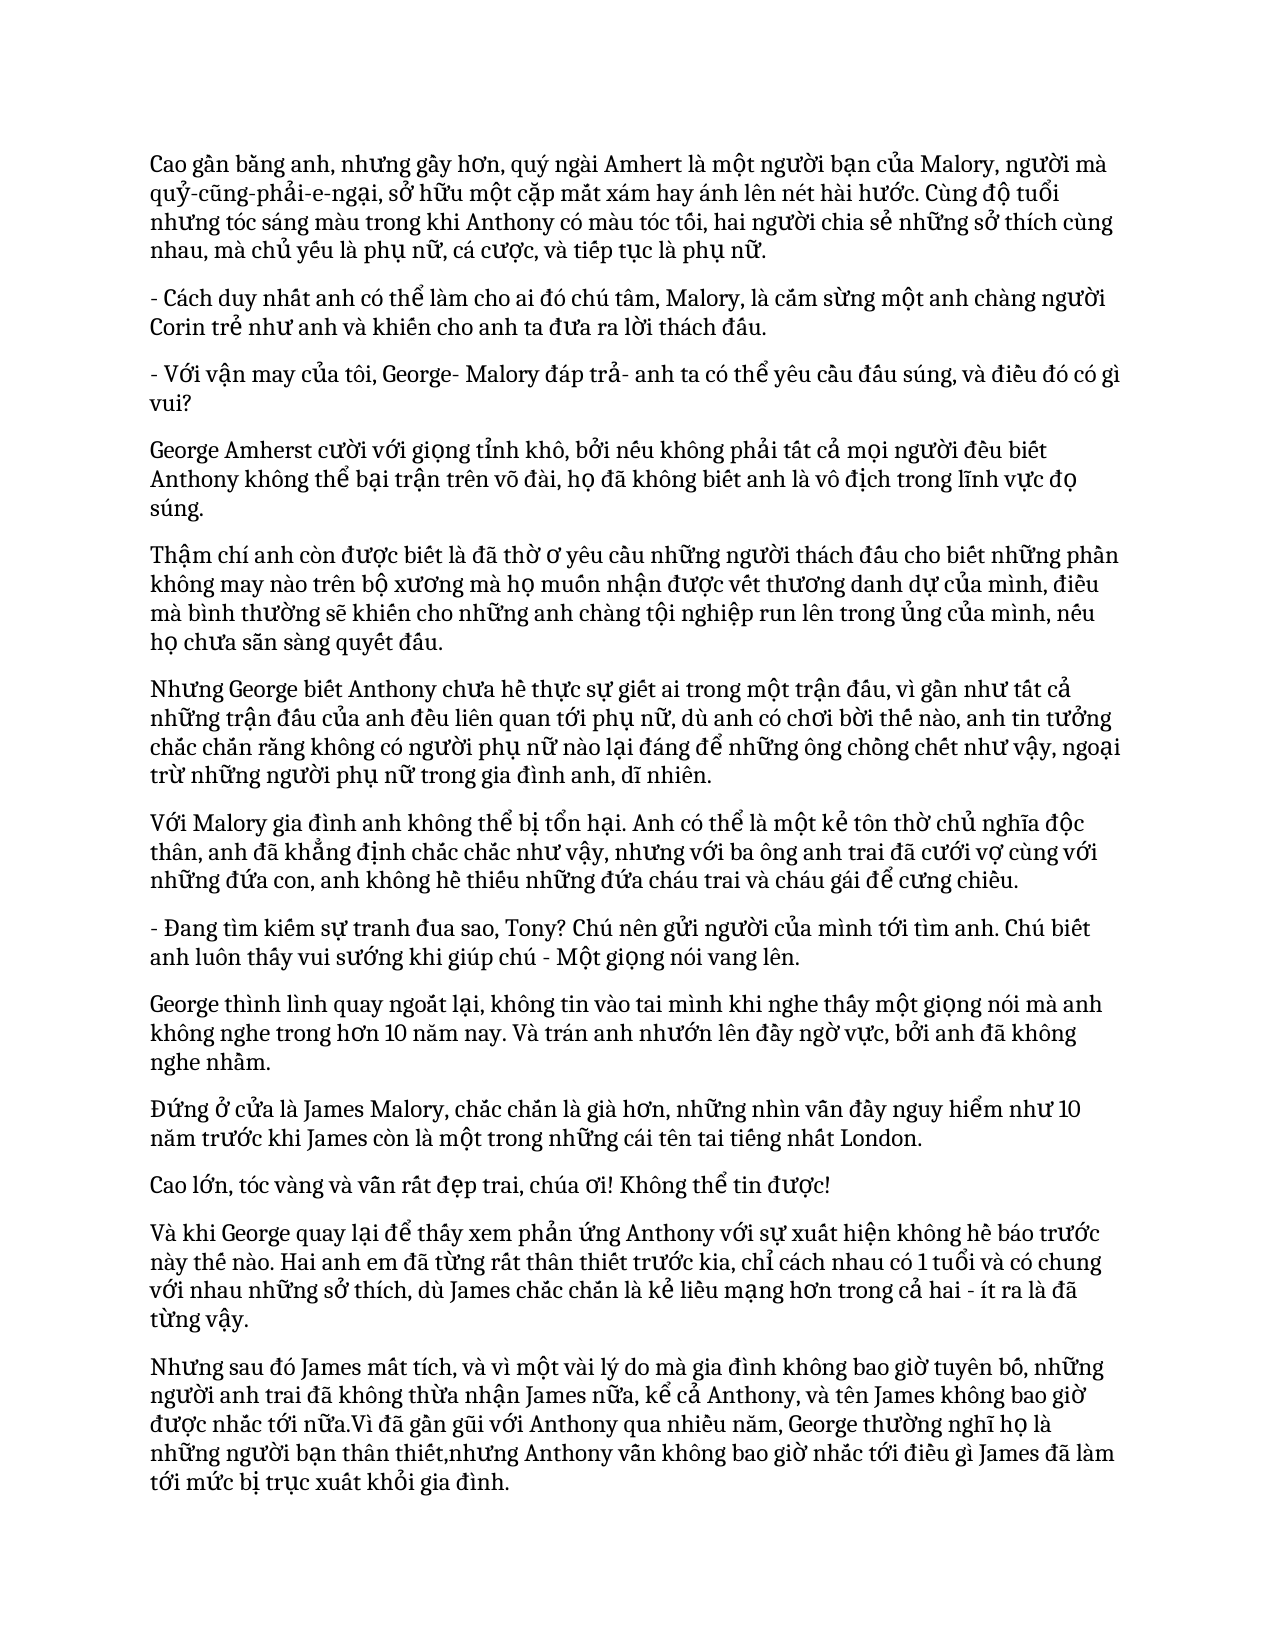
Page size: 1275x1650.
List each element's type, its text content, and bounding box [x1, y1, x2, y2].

text Thậm chí anh còn được biết là đã thờ ơ yêu cầu những người thách đấu cho biết những phần không may nào trên bộ xương mà họ muốn nhận được vết thương danh dự của mình, điều mà bình thường sẽ khiến cho những anh chàng tội nghiệp run lên trong ủng của mình, nếu họ chưa sẵn sàng quyết đấu. [150, 541, 1125, 656]
text Và khi George quay lại để thấy xem phản ứng Anthony với sự xuất hiện không hề báo trước này thế nào. Hai anh em đã từng rất thân thiết trước kia, chỉ cách nhau có 1 tuổi và có chung với nhau những sở thích, dù James chắc chắn là kẻ liều mạng hơn trong cả hai - ít ra là đã từng vậy. [150, 1219, 1125, 1334]
text Đứng ở cửa là James Malory, chắc chắn là già hơn, những nhìn vẫn đầy nguy hiểm như 10 năm trước khi James còn là một trong những cái tên tai tiếng nhất London. [150, 1095, 1125, 1152]
text Cao gần bằng anh, nhưng gầy hơn, quý ngài Amhert là một người bạn của Malory, người mà quỷ-cũng-phải-e-ngại, sở hữu một cặp mắt xám hay ánh lên nét hài hước. Cùng độ tuổi nhưng tóc sáng màu trong khi Anthony có màu tóc tối, hai người chia sẻ những sở thích cùng nhau, mà chủ yếu là phụ nữ, cá cược, và tiếp tục là phụ nữ. [150, 150, 1125, 265]
text - Cách duy nhất anh có thể làm cho ai đó chú tâm, Malory, là cắm sừng một anh chàng người Corin trẻ như anh và khiến cho anh ta đưa ra lời thách đấu. [150, 284, 1125, 341]
text Nhưng sau đó James mất tích, và vì một vài lý do mà gia đình không bao giờ tuyên bố, những người anh trai đã không thừa nhận James nữa, kể cả Anthony, và tên James không bao giờ được nhắc tới nữa.Vì đã gần gũi với Anthony qua nhiều năm, George thường nghĩ họ là những người bạn thân thiết,nhưng Anthony vẫn không bao giờ nhắc tới điều gì James đã làm tới mức bị trục xuất khỏi gia đình. [150, 1352, 1125, 1496]
text Với Malory gia đình anh không thể bị tổn hại. Anh có thể là một kẻ tôn thờ chủ nghĩa độc thân, anh đã khẳng định chắc chắc như vậy, nhưng với ba ông anh trai đã cưới vợ cùng với những đứa con, anh không hề thiếu những đứa cháu trai và cháu gái để cưng chiều. [150, 809, 1125, 895]
text - Với vận may của tôi, George- Malory đáp trả- anh ta có thể yêu cầu đấu súng, và điều đó có gì vui? [150, 360, 1125, 417]
text George thình lình quay ngoắt lại, không tin vào tai mình khi nghe thấy một giọng nói mà anh không nghe trong hơn 10 năm nay. Và trán anh nhướn lên đầy ngờ vực, bởi anh đã không nghe nhầm. [150, 990, 1125, 1076]
text Nhưng George biết Anthony chưa hề thực sự giết ai trong một trận đấu, vì gần như tất cả những trận đấu của anh đều liên quan tới phụ nữ, dù anh có chơi bời thế nào, anh tin tưởng chắc chắn rằng không có người phụ nữ nào lại đáng để những ông chồng chết như vậy, ngoại trừ những người phụ nữ trong gia đình anh, dĩ nhiên. [150, 675, 1125, 790]
text Cao lớn, tóc vàng và vẫn rất đẹp trai, chúa ơi! Không thể tin được! [150, 1171, 1125, 1200]
text George Amherst cười với giọng tỉnh khô, bởi nếu không phải tất cả mọi người đều biết Anthony không thể bại trận trên võ đài, họ đã không biết anh là vô địch trong lĩnh vực đọ súng. [150, 436, 1125, 522]
text - Đang tìm kiếm sự tranh đua sao, Tony? Chú nên gửi người của mình tới tìm anh. Chú biết anh luôn thấy vui sướng khi giúp chú - Một giọng nói vang lên. [150, 914, 1125, 971]
